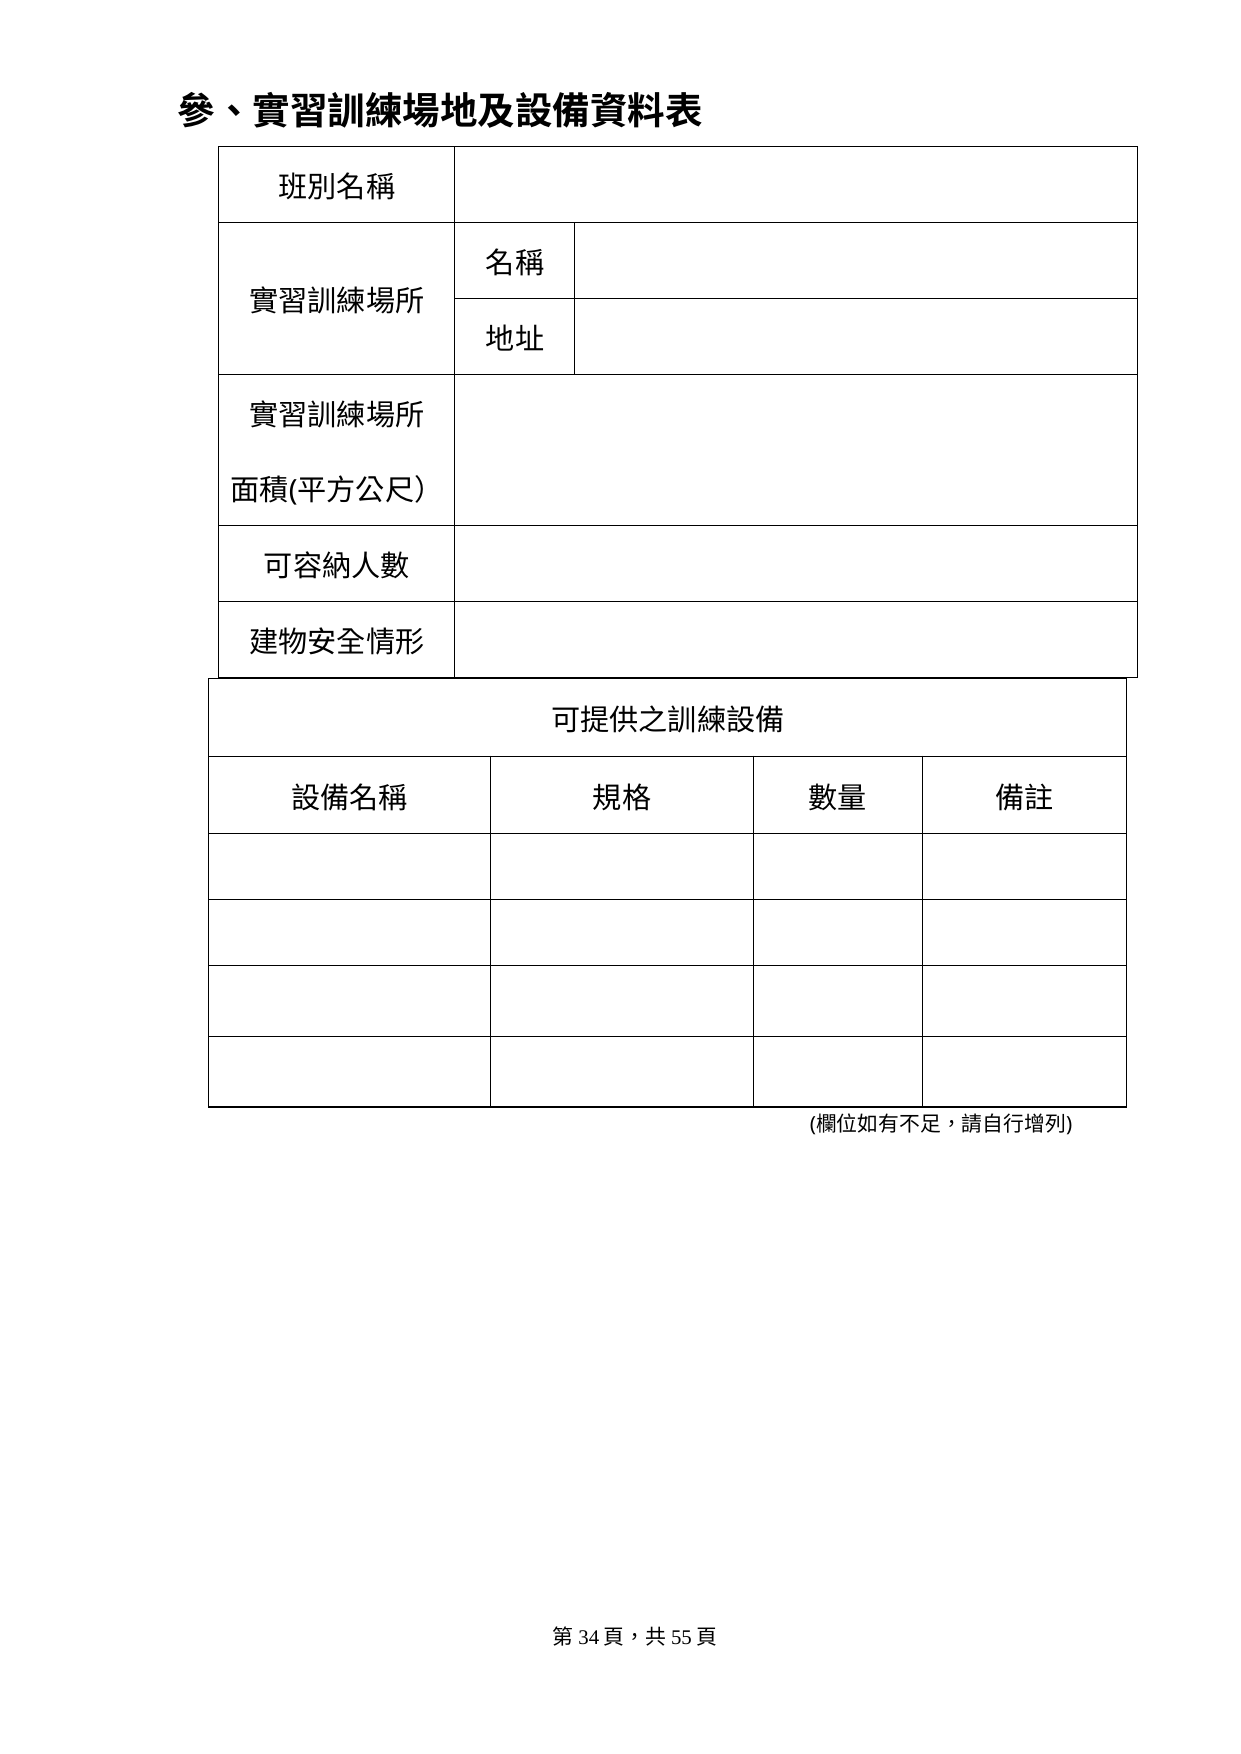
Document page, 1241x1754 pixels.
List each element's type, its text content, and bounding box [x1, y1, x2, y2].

table_cell 實習訓練場所 [219, 223, 454, 374]
table_cell 可容納人數 [219, 526, 454, 601]
table_cell [923, 1037, 1126, 1106]
table_cell [209, 966, 490, 1036]
table_cell [455, 602, 1137, 677]
table_cell [754, 834, 922, 899]
table_cell [575, 299, 1137, 374]
table_cell [455, 526, 1137, 601]
table_cell 規格 [491, 757, 753, 833]
table_cell [923, 966, 1126, 1036]
table_cell [455, 375, 1137, 525]
table_cell [209, 834, 490, 899]
table_header 班別名稱 [219, 147, 454, 222]
table_cell 建物安全情形 [219, 602, 454, 677]
table_cell [923, 900, 1126, 965]
table_cell 備註 [923, 757, 1126, 833]
table_cell [575, 223, 1137, 298]
text (欄位如有不足，請自行增列) [177, 1107, 1072, 1138]
table_cell 名稱 [455, 223, 574, 298]
table_cell [754, 1037, 922, 1106]
table_cell [754, 900, 922, 965]
table_cell [754, 966, 922, 1036]
table_header 可提供之訓練設備 [209, 679, 1126, 756]
table_cell [923, 834, 1126, 899]
table_cell 地址 [455, 299, 574, 374]
table_cell 數量 [754, 757, 922, 833]
table_cell [491, 900, 753, 965]
table_cell [491, 966, 753, 1036]
table_cell [209, 900, 490, 965]
table_cell 實習訓練場所 面積(平方公尺） [219, 375, 454, 525]
table_cell [491, 834, 753, 899]
table_header [455, 147, 1137, 222]
table_cell [491, 1037, 753, 1106]
text 參、實習訓練場地及設備資料表 [177, 71, 1092, 146]
table_cell [209, 1037, 490, 1106]
table_cell 設備名稱 [209, 757, 490, 833]
